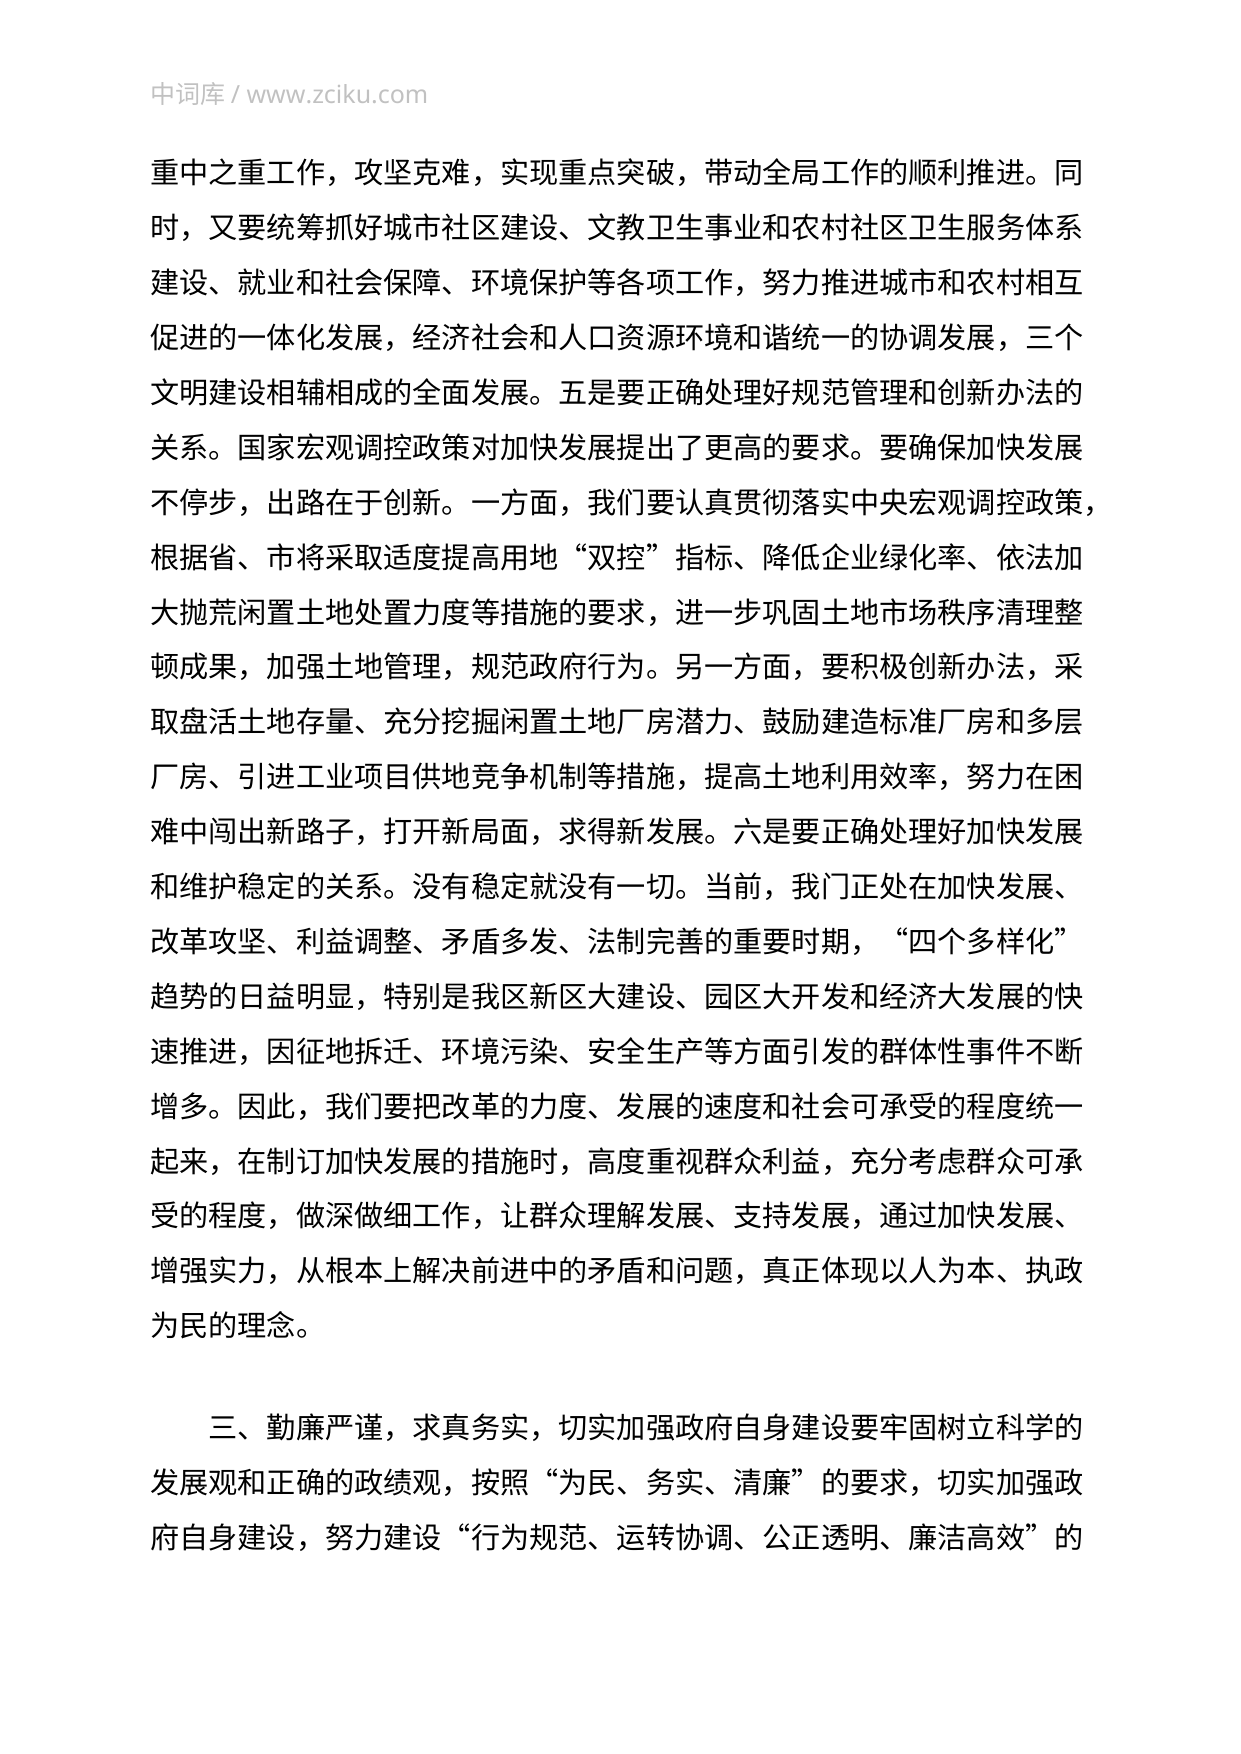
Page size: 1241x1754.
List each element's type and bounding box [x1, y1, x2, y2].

text [150, 1404, 1090, 1557]
text [150, 150, 1090, 1345]
